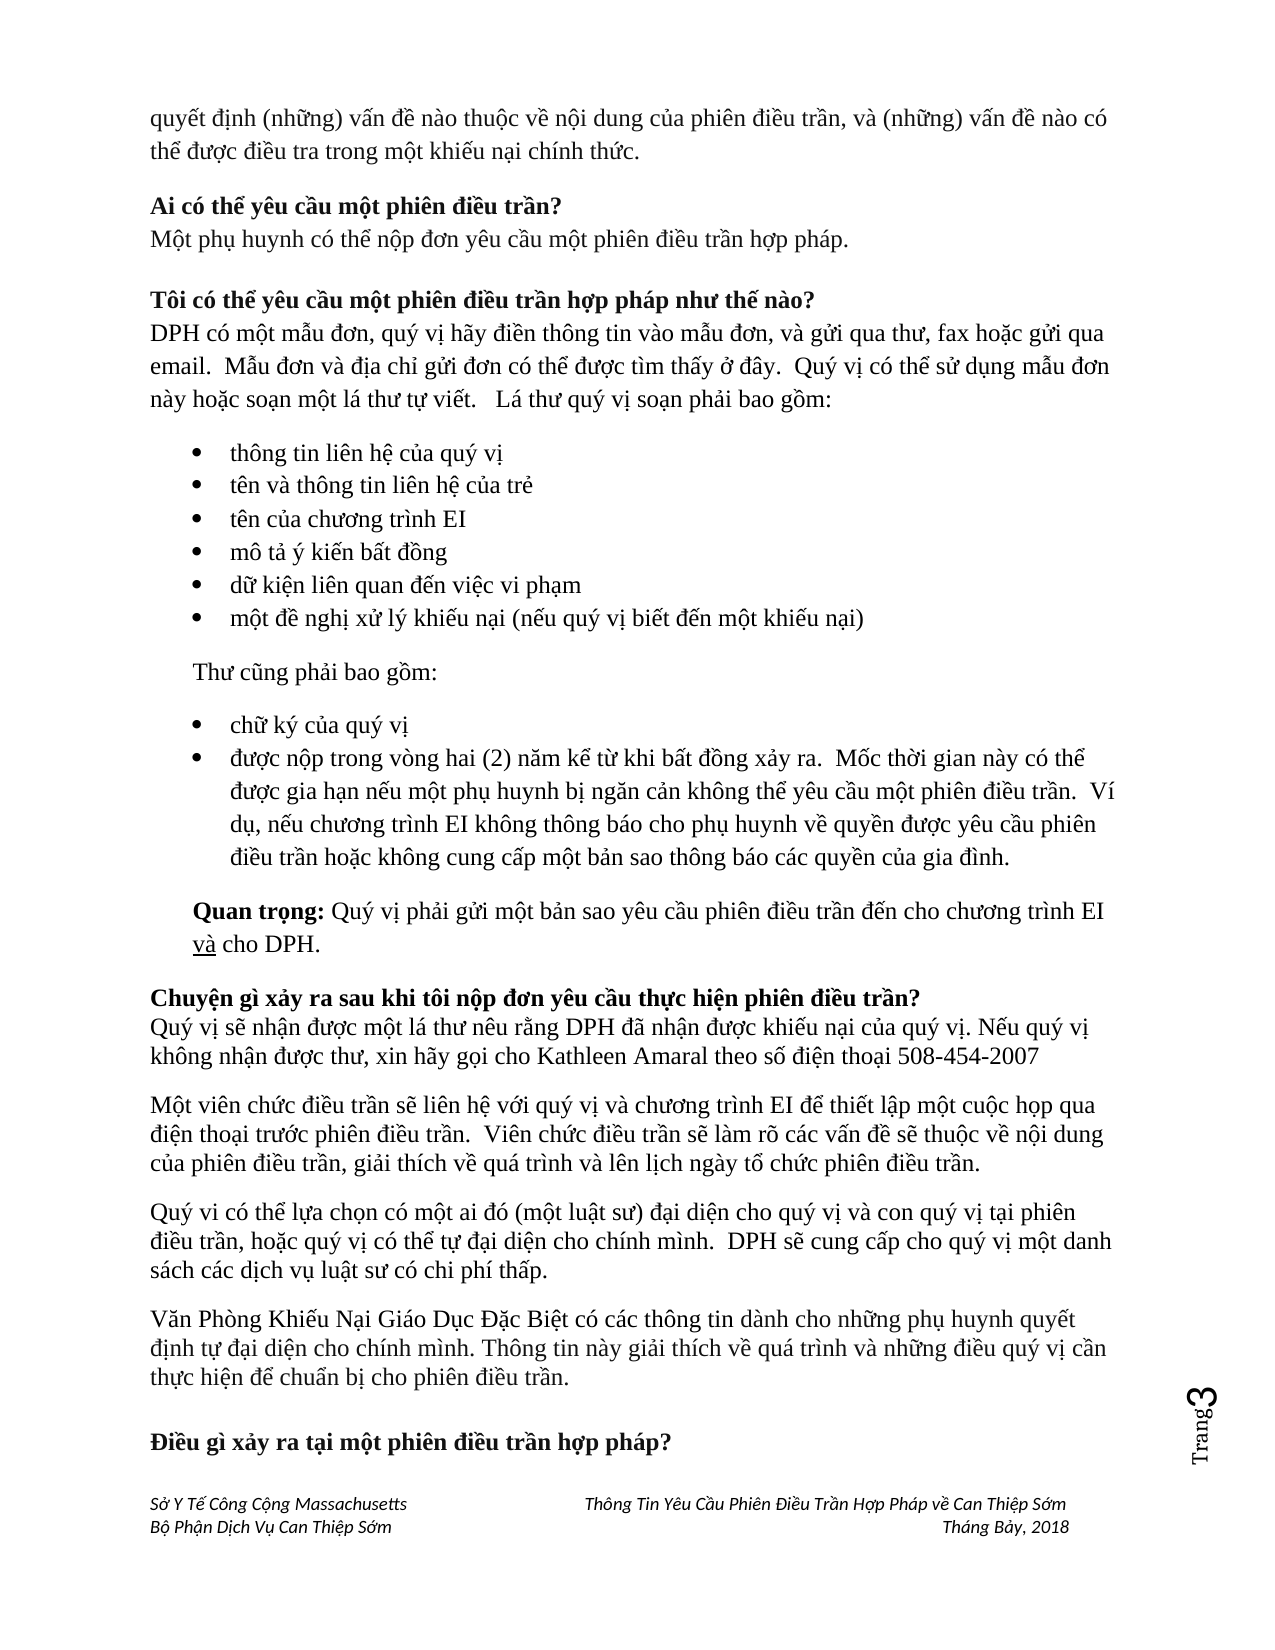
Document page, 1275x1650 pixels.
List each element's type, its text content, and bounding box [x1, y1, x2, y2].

list mô tả ý kiến bất đồng [192, 537, 1125, 565]
list dữ kiện liên quan đến việc vi phạm [192, 570, 1125, 598]
text Ai có thể yêu cầu một phiên điều trần? [150, 191, 1125, 220]
list thông tin liên hệ của quý vị [192, 438, 1125, 466]
list được nộp trong vòng hai (2) năm kể từ khi bất đồng xảy ra. Mốc thời gian này có thể được gia hạn nếu một phụ huynh bị ngăn cản không thể yêu cầu một phiên điều trần. Ví dụ, nếu chương trình EI không thông báo cho phụ huynh về quyền được yêu cầu phiên điều trần hoặc không cung cấp một bản sao thông báo các quyền của gia đình. [192, 743, 1125, 871]
text Một phụ huynh có thể nộp đơn yêu cầu một phiên điều trần hợp pháp. [150, 224, 1125, 253]
list chữ ký của quý vị [192, 710, 1125, 739]
text DPH có một mẫu đơn, quý vị hãy điền thông tin vào mẫu đơn, và gửi qua thư, fax hoặc gửi qua email. Mẫu đơn và địa chỉ gửi đơn có thể được tìm thấy ở đây. Quý vị có thể sử dụng mẫu đơn này hoặc soạn một lá thư tự viết. Lá thư quý vị soạn phải bao gồm: [150, 318, 1125, 412]
text Một viên chức điều trần sẽ liên hệ với quý vị và chương trình EI để thiết lập một cuộc họp qua điện thoại trước phiên điều trần. Viên chức điều trần sẽ làm rõ các vấn đề sẽ thuộc về nội dung của phiên điều trần, giải thích về quá trình và lên lịch ngày tổ chức phiên điều trần. [150, 1090, 1125, 1177]
text Thư cũng phải bao gồm: [192, 657, 1125, 685]
text Quý vi có thể lựa chọn có một ai đó (một luật sư) đại diện cho quý vị và con quý vị tại phiên điều trần, hoặc quý vị có thể tự đại diện cho chính mình. DPH sẽ cung cấp cho quý vị một danh sách các dịch vụ luật sư có chi phí thấp. [150, 1197, 1125, 1284]
text Điều gì xảy ra tại một phiên điều trần hợp pháp? [150, 1427, 1125, 1456]
list tên và thông tin liên hệ của trẻ [192, 471, 1125, 499]
text Tôi có thể yêu cầu một phiên điều trần hợp pháp như thế nào? [150, 285, 1125, 313]
text Quan trọng: Quý vị phải gửi một bản sao yêu cầu phiên điều trần đến cho chương trình EI và cho DPH. [192, 896, 1125, 958]
list tên của chương trình EI [192, 504, 1125, 532]
list một đề nghị xử lý khiếu nại (nếu quý vị biết đến một khiếu nại) [192, 603, 1125, 631]
text Văn Phòng Khiếu Nại Giáo Dục Đặc Biệt có các thông tin dành cho những phụ huynh quyết định tự đại diện cho chính mình. Thông tin này giải thích về quá trình và những điều quý vị cần thực hiện để chuẩn bị cho phiên điều trần. [150, 1304, 1125, 1391]
text Chuyện gì xảy ra sau khi tôi nộp đơn yêu cầu thực hiện phiên điều trần? Quý vị sẽ nhận được một lá thư nêu rằng DPH đã nhận được khiếu nại của quý vị. Nếu quý vị không nhận được thư, xin hãy gọi cho Kathleen Amaral theo số điện thoại 508-454-2007 [150, 983, 1125, 1069]
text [150, 103, 1125, 165]
